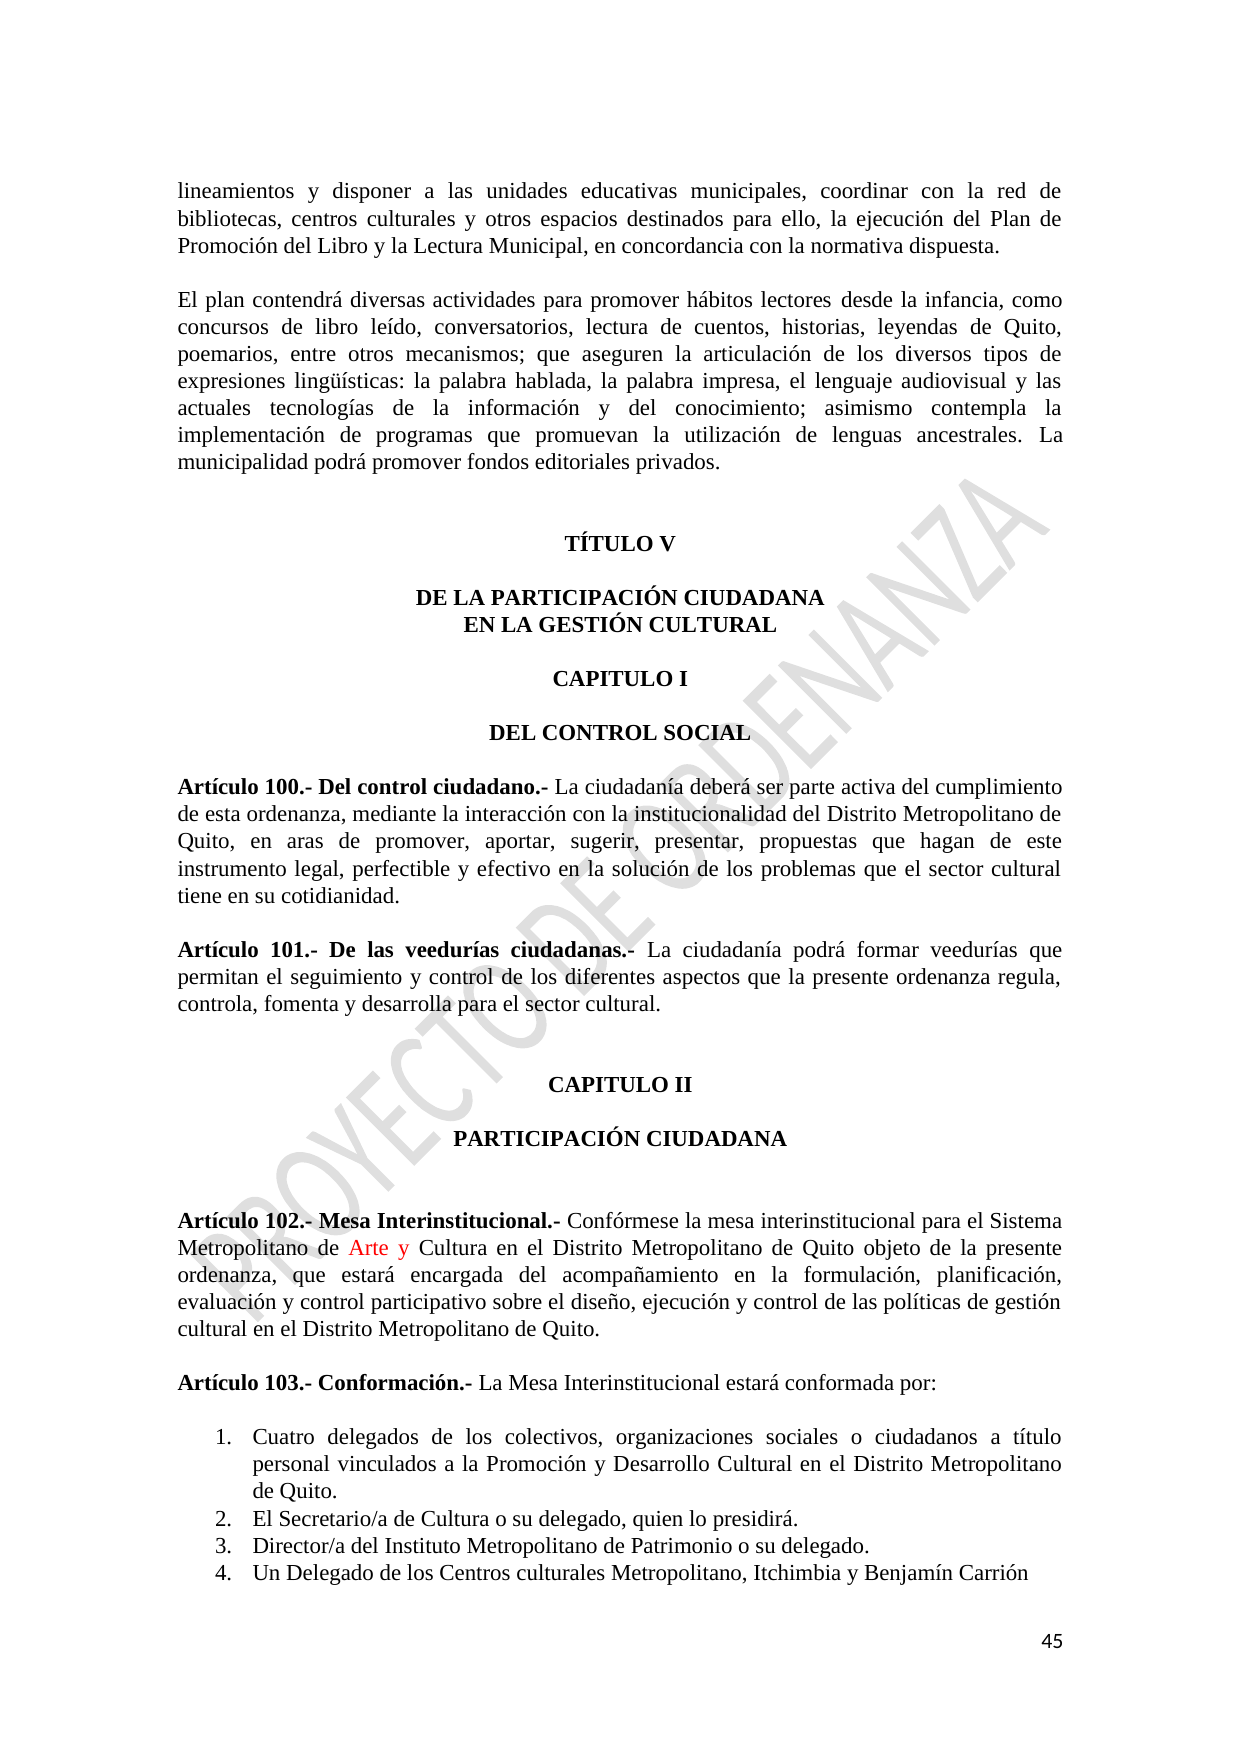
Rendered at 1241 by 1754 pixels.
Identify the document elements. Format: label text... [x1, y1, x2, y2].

list Un Delegado de los Centros culturales Metropolitano, Itchimbia y Benjamín Carrión [215, 1558, 1063, 1586]
text Artículo 100.- Del control ciudadano.- La ciudadanía deberá ser parte activa del cumplimiento de esta ordenanza, mediante la interacción con la institucionalidad del Distrito Metropolitano de Quito, en aras de promover, aportar, sugerir, presentar, propuestas que hagan de este instrumento legal, perfectible y efectivo en la solución de los problemas que el sector cultural tiene en su cotidianidad. [177, 773, 1063, 908]
text Artículo 101.- De las veedurías ciudadanas.- La ciudadanía podrá formar veedurías que permitan el seguimiento y control de los diferentes aspectos que la presente ordenanza regula, controla, fomenta y desarrolla para el sector cultural. [177, 936, 1063, 1017]
text PARTICIPACIÓN CIUDADANA [177, 1125, 1063, 1152]
list Director/a del Instituto Metropolitano de Patrimonio o su delegado. [215, 1531, 1063, 1558]
text Artículo 102.- Mesa Interinstitucional.- Confórmese la mesa interinstitucional para el Sistema Metropolitano de Arte y Cultura en el Distrito Metropolitano de Quito objeto de la presente ordenanza, que estará encargada del acompañamiento en la formulación, planificación, evaluación y control participativo sobre el diseño, ejecución y control de las políticas de gestión cultural en el Distrito Metropolitano de Quito. [177, 1206, 1063, 1342]
text TÍTULO V [177, 529, 1063, 556]
list El Secretario/a de Cultura o su delegado, quien lo presidirá. [215, 1504, 1063, 1531]
text EN LA GESTIÓN CULTURAL [177, 611, 1063, 638]
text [177, 177, 1063, 258]
text DEL CONTROL SOCIAL [177, 719, 1063, 746]
text Artículo 103.- Conformación.- La Mesa Interinstitucional estará conformada por: [177, 1369, 1063, 1396]
text CAPITULO I [177, 665, 1063, 692]
list Cuatro delegados de los colectivos, organizaciones sociales o ciudadanos a título personal vinculados a la Promoción y Desarrollo Cultural en el Distrito Metropolitano de Quito. [215, 1423, 1063, 1504]
text DE LA PARTICIPACIÓN CIUDADANA [177, 583, 1063, 611]
text El plan contendrá diversas actividades para promover hábitos lectores desde la infancia, como concursos de libro leído, conversatorios, lectura de cuentos, historias, leyendas de Quito, poemarios, entre otros mecanismos; que aseguren la articulación de los diversos tipos de expresiones lingüísticas: la palabra hablada, la palabra impresa, el lenguaje audiovisual y las actuales tecnologías de la información y del conocimiento; asimismo contempla la implementación de programas que promuevan la utilización de lenguas ancestrales. La municipalidad podrá promover fondos editoriales privados. [177, 286, 1063, 475]
text CAPITULO II [177, 1071, 1063, 1098]
